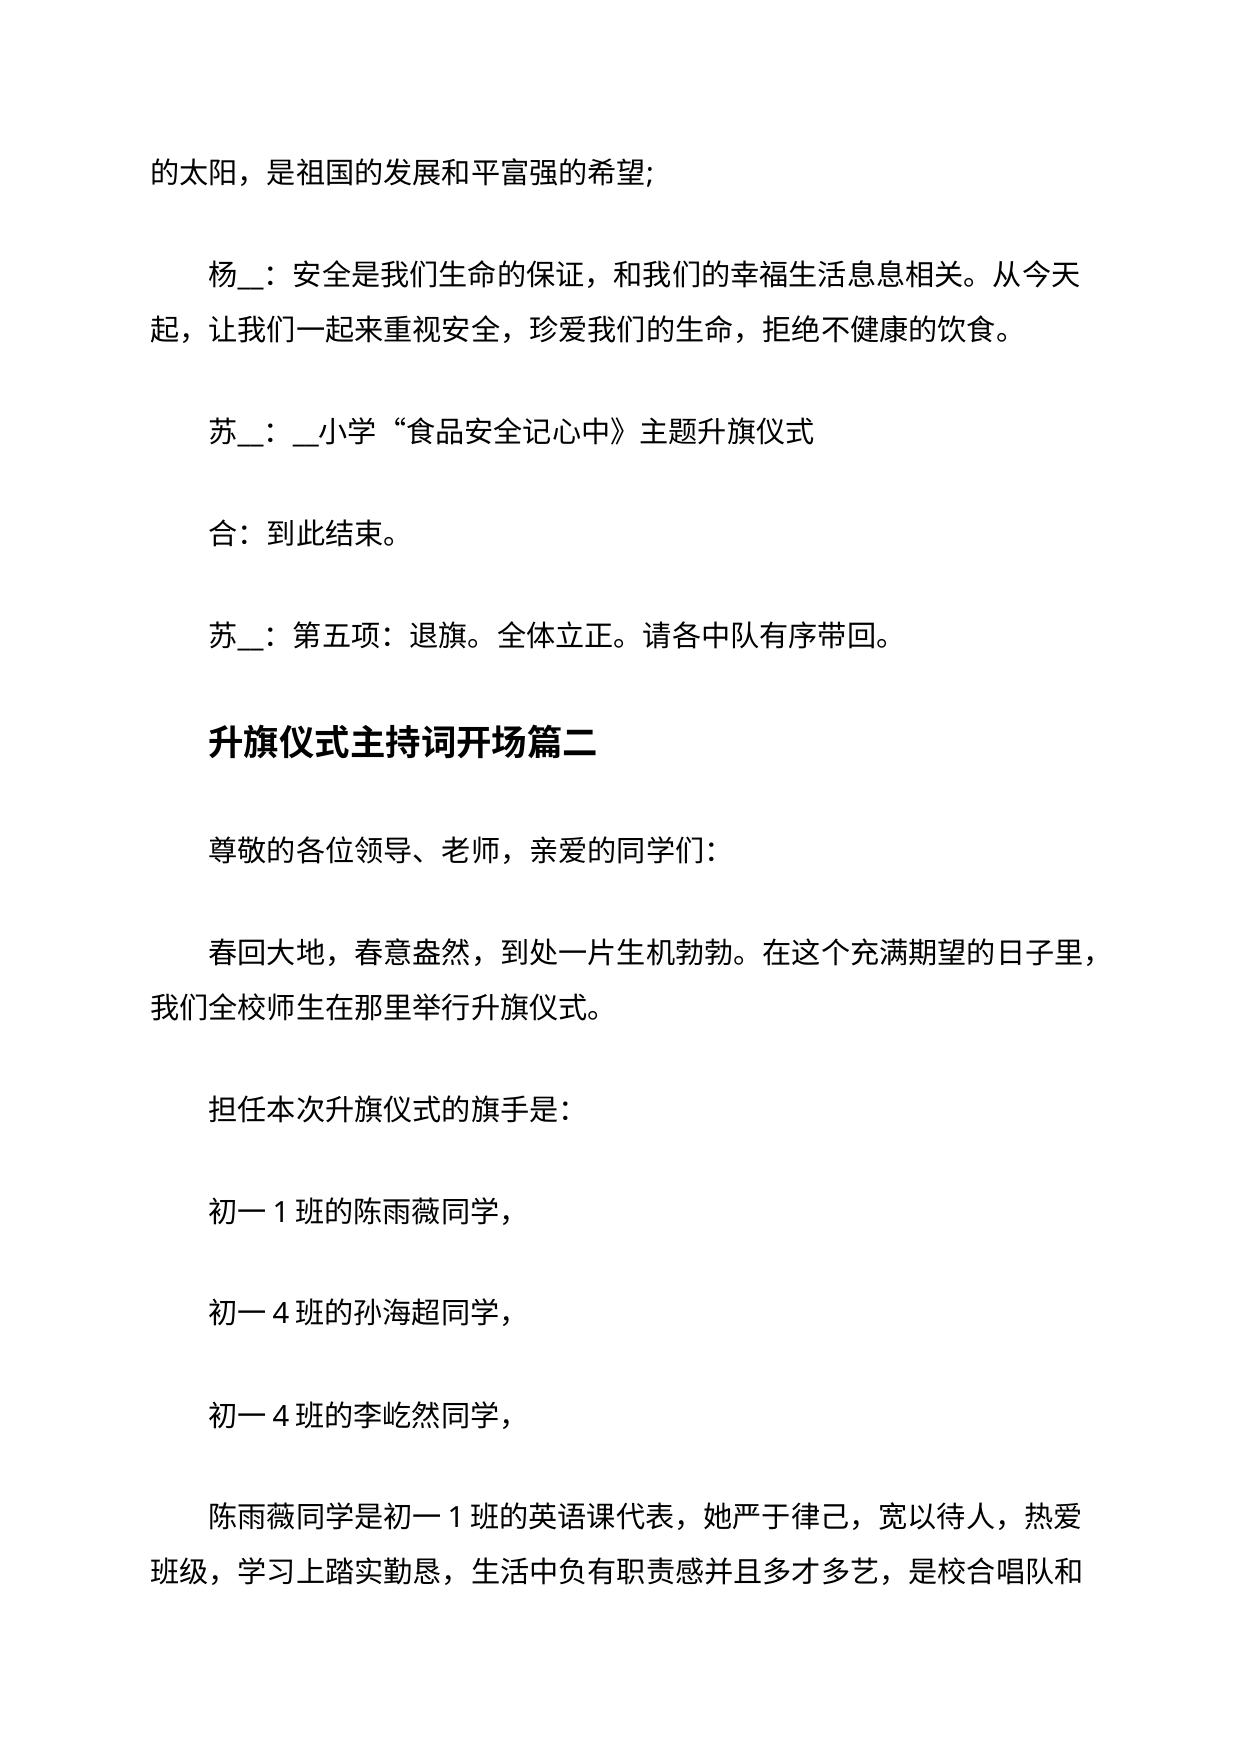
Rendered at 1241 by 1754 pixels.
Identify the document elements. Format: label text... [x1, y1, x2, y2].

text 春回大地，春意盎然，到处一片生机勃勃。在这个充满期望的日子里，我们全校师生在那里举行升旗仪式。 [150, 930, 1090, 1027]
text 初一4班的李屹然同学， [150, 1392, 1090, 1434]
text 初一4班的孙海超同学， [150, 1290, 1090, 1332]
text 初一1班的陈雨薇同学， [150, 1188, 1090, 1231]
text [150, 1494, 1090, 1591]
text 担任本次升旗仪式的旗手是： [150, 1086, 1090, 1129]
text 苏__：第五项：退旗。全体立正。请各中队有序带回。 [150, 612, 1090, 655]
text 升旗仪式主持词开场篇二 [150, 714, 1090, 766]
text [150, 150, 1090, 192]
text 苏__：__小学“食品安全记心中》主题升旗仪式 [150, 409, 1090, 451]
text 杨__：安全是我们生命的保证，和我们的幸福生活息息相关。从今天起，让我们一起来重视安全，珍爱我们的生命，拒绝不健康的饮食。 [150, 252, 1090, 349]
text 合：到此结束。 [150, 511, 1090, 553]
text 尊敬的各位领导、老师，亲爱的同学们： [150, 828, 1090, 870]
